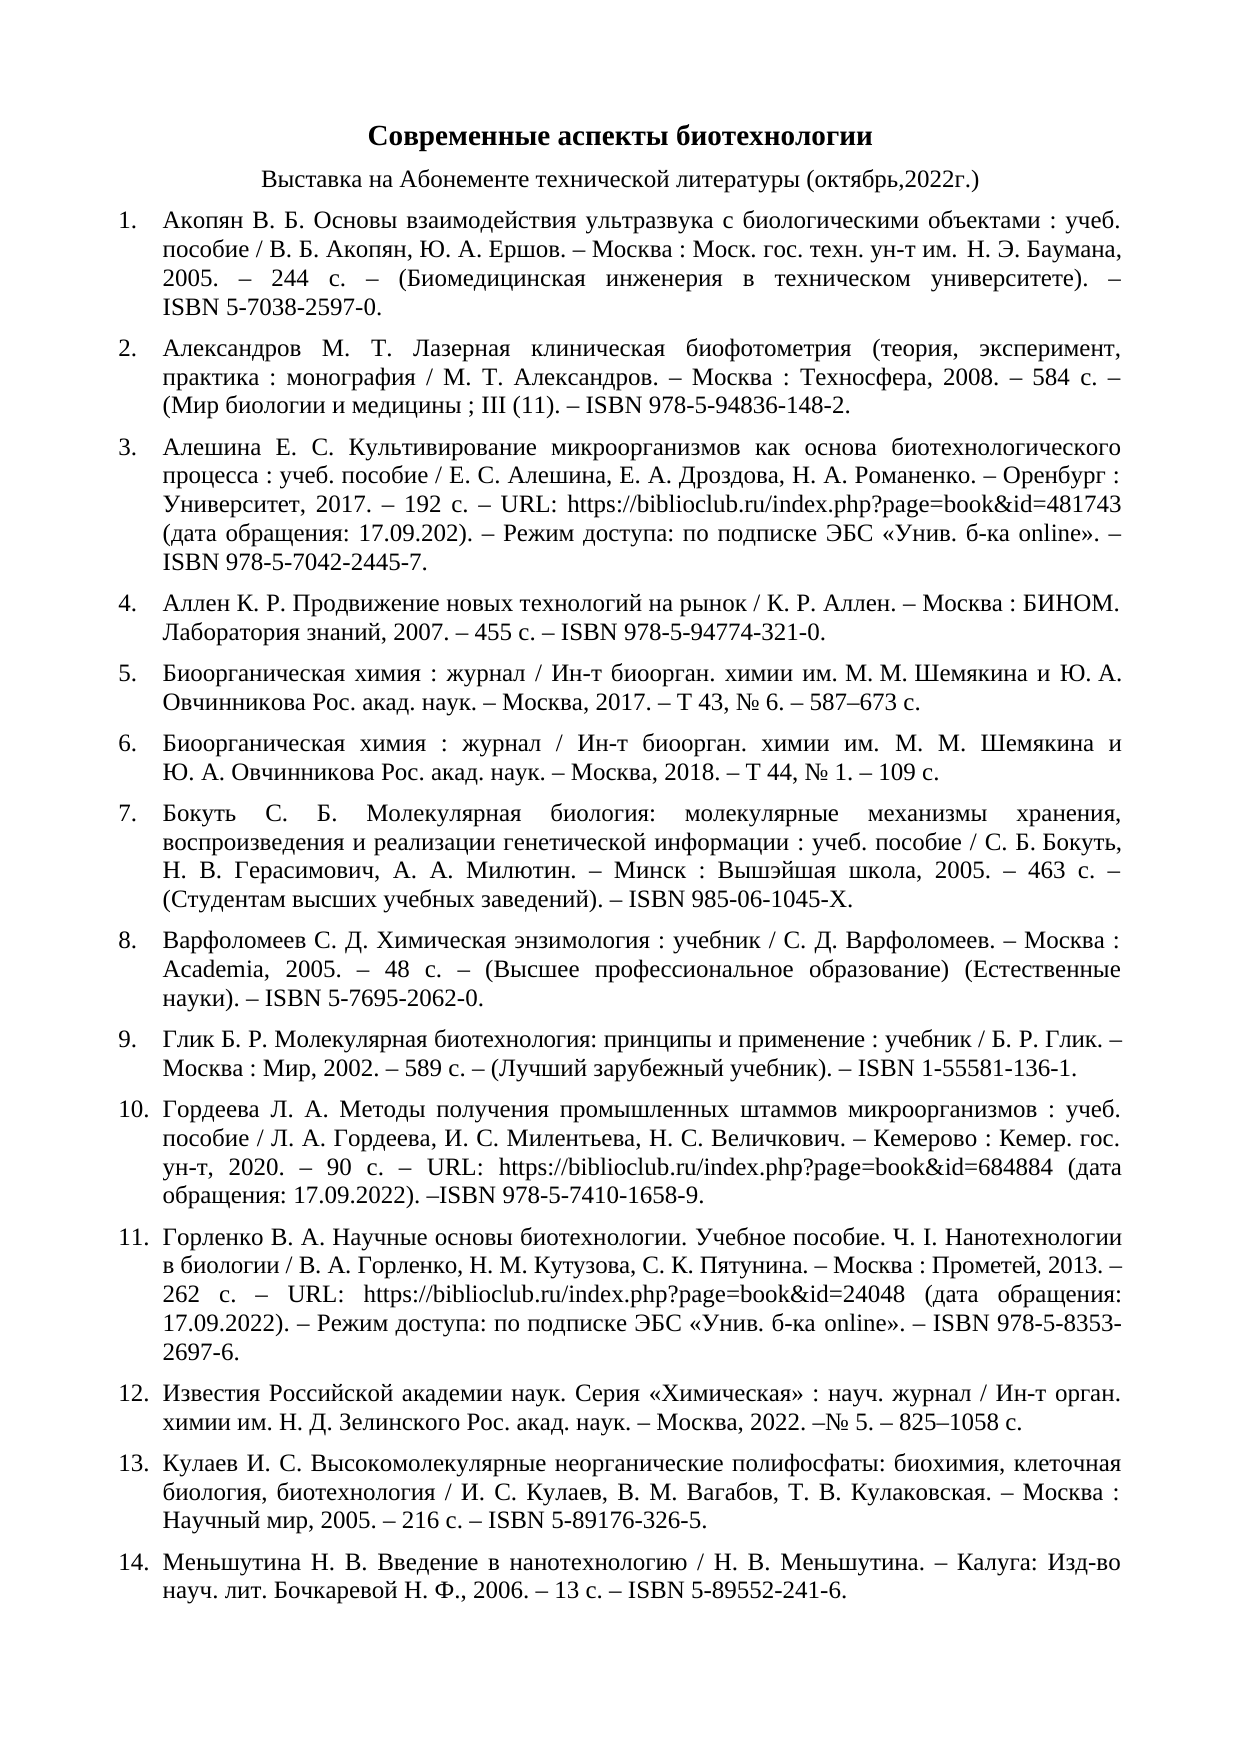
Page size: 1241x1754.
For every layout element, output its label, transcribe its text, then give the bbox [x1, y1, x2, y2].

list Известия Российской академии наук. Серия «Химическая» : науч. журнал / Ин-т орган. химии им. Н. Д. Зелинского Рос. акад. наук. – Москва, 2022. –№ 5. – 825–1058 с. [118, 1378, 1122, 1435]
list Глик Б. Р. Молекулярная биотехнология: принципы и применение : учебник / Б. Р. Глик. – Москва : Мир, 2002. – 589 с. – (Лучший зарубежный учебник). – ISBN 1-55581-136-1. [118, 1024, 1122, 1082]
list Александров М. Т. Лазерная клиническая биофотометрия (теория, эксперимент, практика : монография / М. Т. Александров. – Москва : Техносфера, 2008. – 584 с. – (Мир биологии и медицины ; III (11). – ISBN 978-5-94836-148-2. [118, 333, 1122, 419]
list Бокуть С. Б. Молекулярная биология: молекулярные механизмы хранения, воспроизведения и реализации генетической информации : учеб. пособие / С. Б. Бокуть, Н. В. Герасимович, А. А. Милютин. – Минск : Вышэйшая школа, 2005. – 463 с. – (Студентам высших учебных заведений). – ISBN 985-06-1045-X. [118, 798, 1122, 913]
list Алешина Е. С. Культивирование микроорганизмов как основа биотехнологического процесса : учеб. пособие / Е. С. Алешина, Е. А. Дроздова, Н. А. Романенко. – Оренбург : Университет, 2017. – 192 с. – URL: https://biblioclub.ru/index.php?page=book&id=481743 (дата обращения: 17.09.202). – Режим доступа: по подписке ЭБС «Унив. б-ка online». – ISBN 978-5-7042-2445-7. [118, 432, 1122, 575]
list Гордеева Л. А. Методы получения промышленных штаммов микроорганизмов : учеб. пособие / Л. А. Гордеева, И. С. Милентьева, Н. С. Величкович. – Кемерово : Кемер. гос. ун-т, 2020. – 90 с. – URL: https://biblioclub.ru/index.php?page=book&id=684884 (дата обращения: 17.09.2022). –ISBN 978-5-7410-1658-9. [118, 1094, 1122, 1209]
text Современные аспекты биотехнологии [118, 118, 1122, 152]
list Меньшутина Н. В. Введение в нанотехнологию / Н. В. Меньшутина. – Калуга: Изд-во науч. лит. Бочкаревой Н. Ф., 2006. – 13 с. – ISBN 5-89552-241-6. [118, 1547, 1122, 1604]
list Биоорганическая химия : журнал / Ин-т биоорган. химии им. М. М. Шемякина и Ю. А. Овчинникова Рос. акад. наук. – Москва, 2017. – Т 43, № 6. – 587–673 с. [118, 658, 1122, 715]
list Биоорганическая химия : журнал / Ин-т биоорган. химии им. М. М. Шемякина и Ю. А. Овчинникова Рос. акад. наук. – Москва, 2018. – Т 44, № 1. – 109 с. [118, 728, 1122, 785]
list Варфоломеев С. Д. Химическая энзимология : учебник / С. Д. Варфоломеев. – Москва : Academia, 2005. – 48 с. – (Высшее профессиональное образование) (Естественные науки). – ISBN 5-7695-2062-0. [118, 925, 1122, 1012]
text Выставка на Абонементе технической литературы (октябрь,2022г.) [118, 164, 1122, 193]
list Горленко В. А. Научные основы биотехнологии. Учебное пособие. Ч. I. Нанотехнологии в биологии / В. А. Горленко, Н. М. Кутузова, С. К. Пятунина. – Москва : Прометей, 2013. – 262 с. – URL: https://biblioclub.ru/index.php?page=book&id=24048 (дата обращения: 17.09.2022). – Режим доступа: по подписке ЭБС «Унив. б-ка online». – ISBN 978-5-8353-2697-6. [118, 1222, 1122, 1365]
list Аллен К. Р. Продвижение новых технологий на рынок / К. Р. Аллен. – Москва : БИНОМ. Лаборатория знаний, 2007. – 455 с. – ISBN 978-5-94774-321-0. [118, 588, 1122, 645]
list Акопян В. Б. Основы взаимодействия ультразвука с биологическими объектами : учеб. пособие / В. Б. Акопян, Ю. А. Ершов. – Москва : Моск. гос. техн. ун-т им. Н. Э. Баумана, 2005. – 244 с. – (Биомедицинская инженерия в техническом университете). – ISBN 5-7038-2597-0. [118, 205, 1122, 320]
list Кулаев И. С. Высокомолекулярные неорганические полифосфаты: биохимия, клеточная биология, биотехнология / И. С. Кулаев, В. М. Вагабов, Т. В. Кулаковская. – Москва : Научный мир, 2005. – 216 с. – ISBN 5-89176-326-5. [118, 1448, 1122, 1534]
